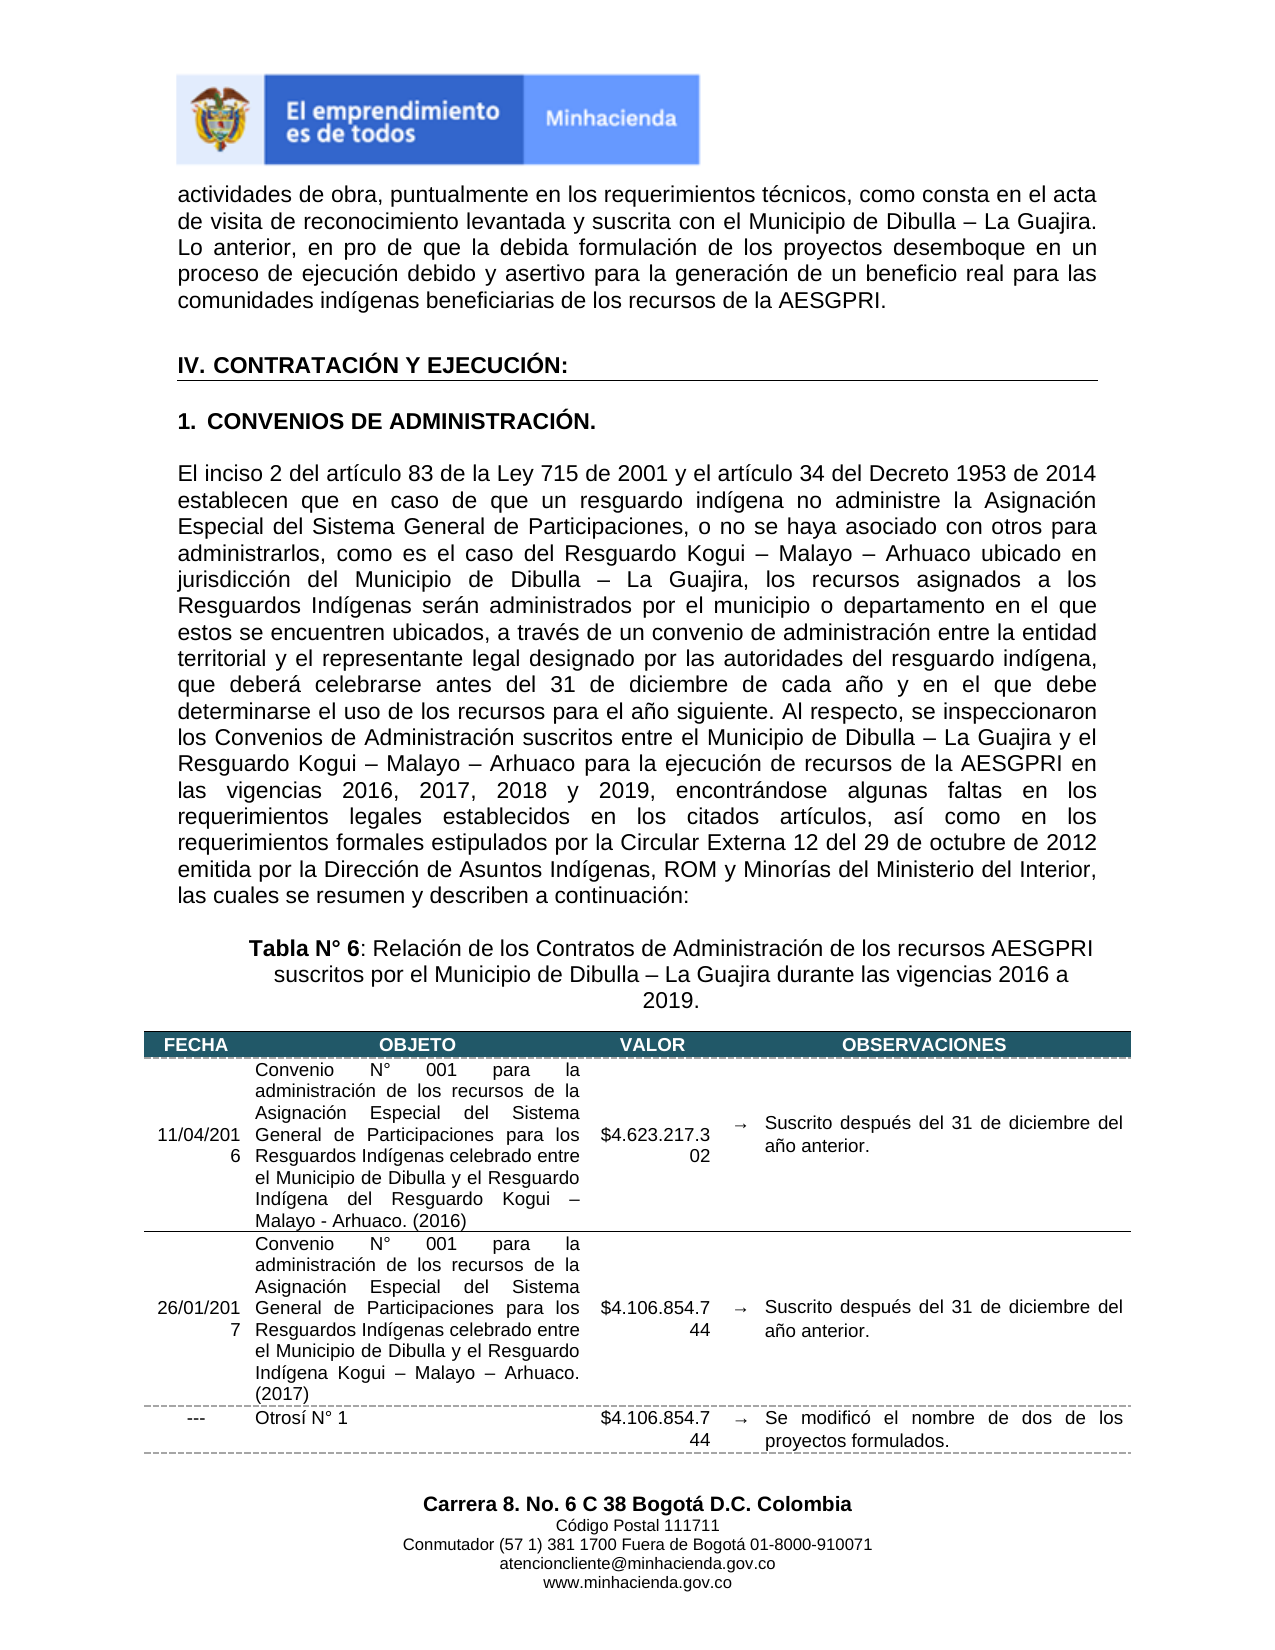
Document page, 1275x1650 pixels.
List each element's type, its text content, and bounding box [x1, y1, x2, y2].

list CONVENIOS DE ADMINISTRACIÓN. [177, 408, 1098, 434]
table_cell --- [144, 1405, 248, 1452]
table_cell 11/04/2016 [144, 1057, 248, 1231]
table_cell $4.623.217.302 [587, 1057, 717, 1231]
picture [175, 71, 714, 182]
table_cell Suscrito después del 31 de diciembre del año anterior. [717, 1232, 1131, 1405]
table_cell Se modificó el nombre de dos de los proyectos formulados. No se especificó la fecha del modificatorio. [717, 1405, 1131, 1452]
table_header OBJETO [248, 1032, 587, 1057]
table_header VALOR [587, 1032, 717, 1057]
table_header OBSERVACIONES [717, 1032, 1131, 1057]
text Tabla N° 6: Relación de los Contratos de Administración de los recursos AESGPRI suscritos por el Municipio de Dibulla – La Guajira durante las vigencias 2016 a 2019. [244, 935, 1098, 1014]
table_cell Convenio N° 001 para la administración de los recursos de la Asignación Especial del Sistema General de Participaciones para los Resguardos Indígenas celebrado entre el Municipio de Dibulla y el Resguardo Indígena Kogui – Malayo – Arhuaco. (2017) [248, 1232, 587, 1405]
table_cell 26/01/2017 [144, 1232, 248, 1405]
table_cell $4.106.854.744 [587, 1232, 717, 1405]
table_header FECHA [144, 1032, 248, 1057]
table_cell $4.106.854.744 [587, 1405, 717, 1452]
table_cell Suscrito después del 31 de diciembre del año anterior. [717, 1057, 1131, 1231]
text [177, 177, 1098, 313]
list CONTRATACIÓN Y EJECUCIÓN: [177, 352, 1098, 380]
table_cell Otrosí N° 1 [248, 1405, 587, 1452]
text El inciso 2 del artículo 83 de la Ley 715 de 2001 y el artículo 34 del Decreto 1953 de 2014 establecen que en caso de que un resguardo indígena no administre la Asignación Especial del Sistema General de Participaciones, o no se haya asociado con otros para administrarlos, como es el caso del Resguardo Kogui – Malayo – Arhuaco ubicado en jurisdicción del Municipio de Dibulla – La Guajira, los recursos asignados a los Resguardos Indígenas serán administrados por el municipio o departamento en el que estos se encuentren ubicados, a través de un convenio de administración entre la entidad territorial y el representante legal designado por las autoridades del resguardo indígena, que deberá celebrarse antes del 31 de diciembre de cada año y en el que debe determinarse el uso de los recursos para el año siguiente. Al respecto, se inspeccionaron los Convenios de Administración suscritos entre el Municipio de Dibulla – La Guajira y el Resguardo Kogui – Malayo – Arhuaco para la ejecución de recursos de la AESGPRI en las vigencias 2016, 2017, 2018 y 2019, encontrándose algunas faltas en los requerimientos legales establecidos en los citados artículos, así como en los requerimientos formales estipulados por la Circular Externa 12 del 29 de octubre de 2012 emitida por la Dirección de Asuntos Indígenas, ROM y Minorías del Ministerio del Interior, las cuales se resumen y describen a continuación: [177, 460, 1098, 908]
table_cell Convenio N° 001 para la administración de los recursos de la Asignación Especial del Sistema General de Participaciones para los Resguardos Indígenas celebrado entre el Municipio de Dibulla y el Resguardo Indígena del Resguardo Kogui – Malayo - Arhuaco. (2016) [248, 1057, 587, 1231]
